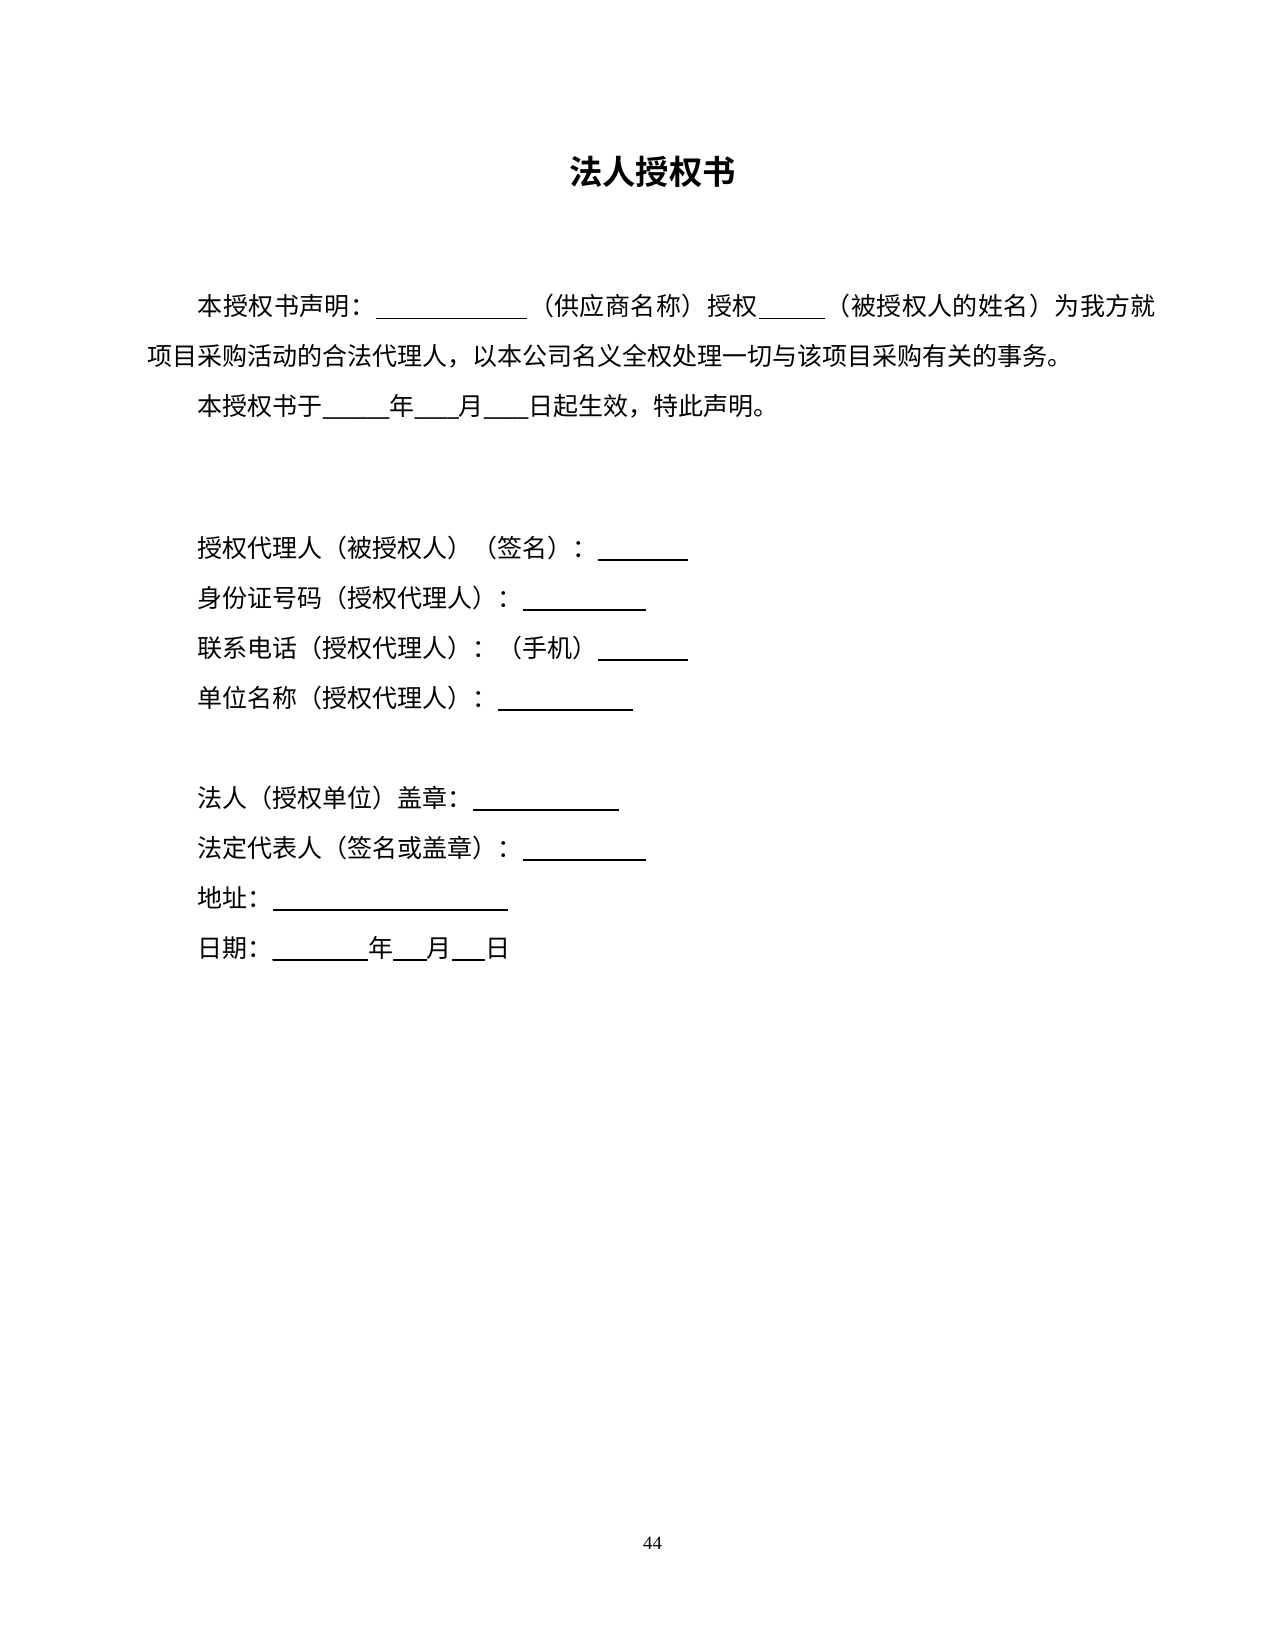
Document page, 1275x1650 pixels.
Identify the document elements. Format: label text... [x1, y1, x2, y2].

text 地址： [148, 867, 1157, 917]
text 联系电话（授权代理人）：（手机） [148, 617, 1157, 667]
text 法人授权书 [148, 148, 1157, 193]
text 授权代理人（被授权人）（签名）： [148, 517, 1157, 567]
text 法人（授权单位）盖章： [148, 767, 1157, 817]
text 法定代表人（签名或盖章）： [148, 817, 1157, 867]
text 本授权书声明： （供应商名称）授权 （被授权人的姓名）为我方就 项目采购活动的合法代理人，以本公司名义全权处理一切与该项目采购有关的事务。 [148, 276, 1157, 376]
text 日期：____ __年 月 日 [148, 917, 1157, 967]
text 身份证号码（授权代理人）： [148, 567, 1157, 617]
text 单位名称（授权代理人）： [148, 667, 1157, 717]
text 本授权书于______年____月____日起生效，特此声明。 [148, 376, 1157, 426]
